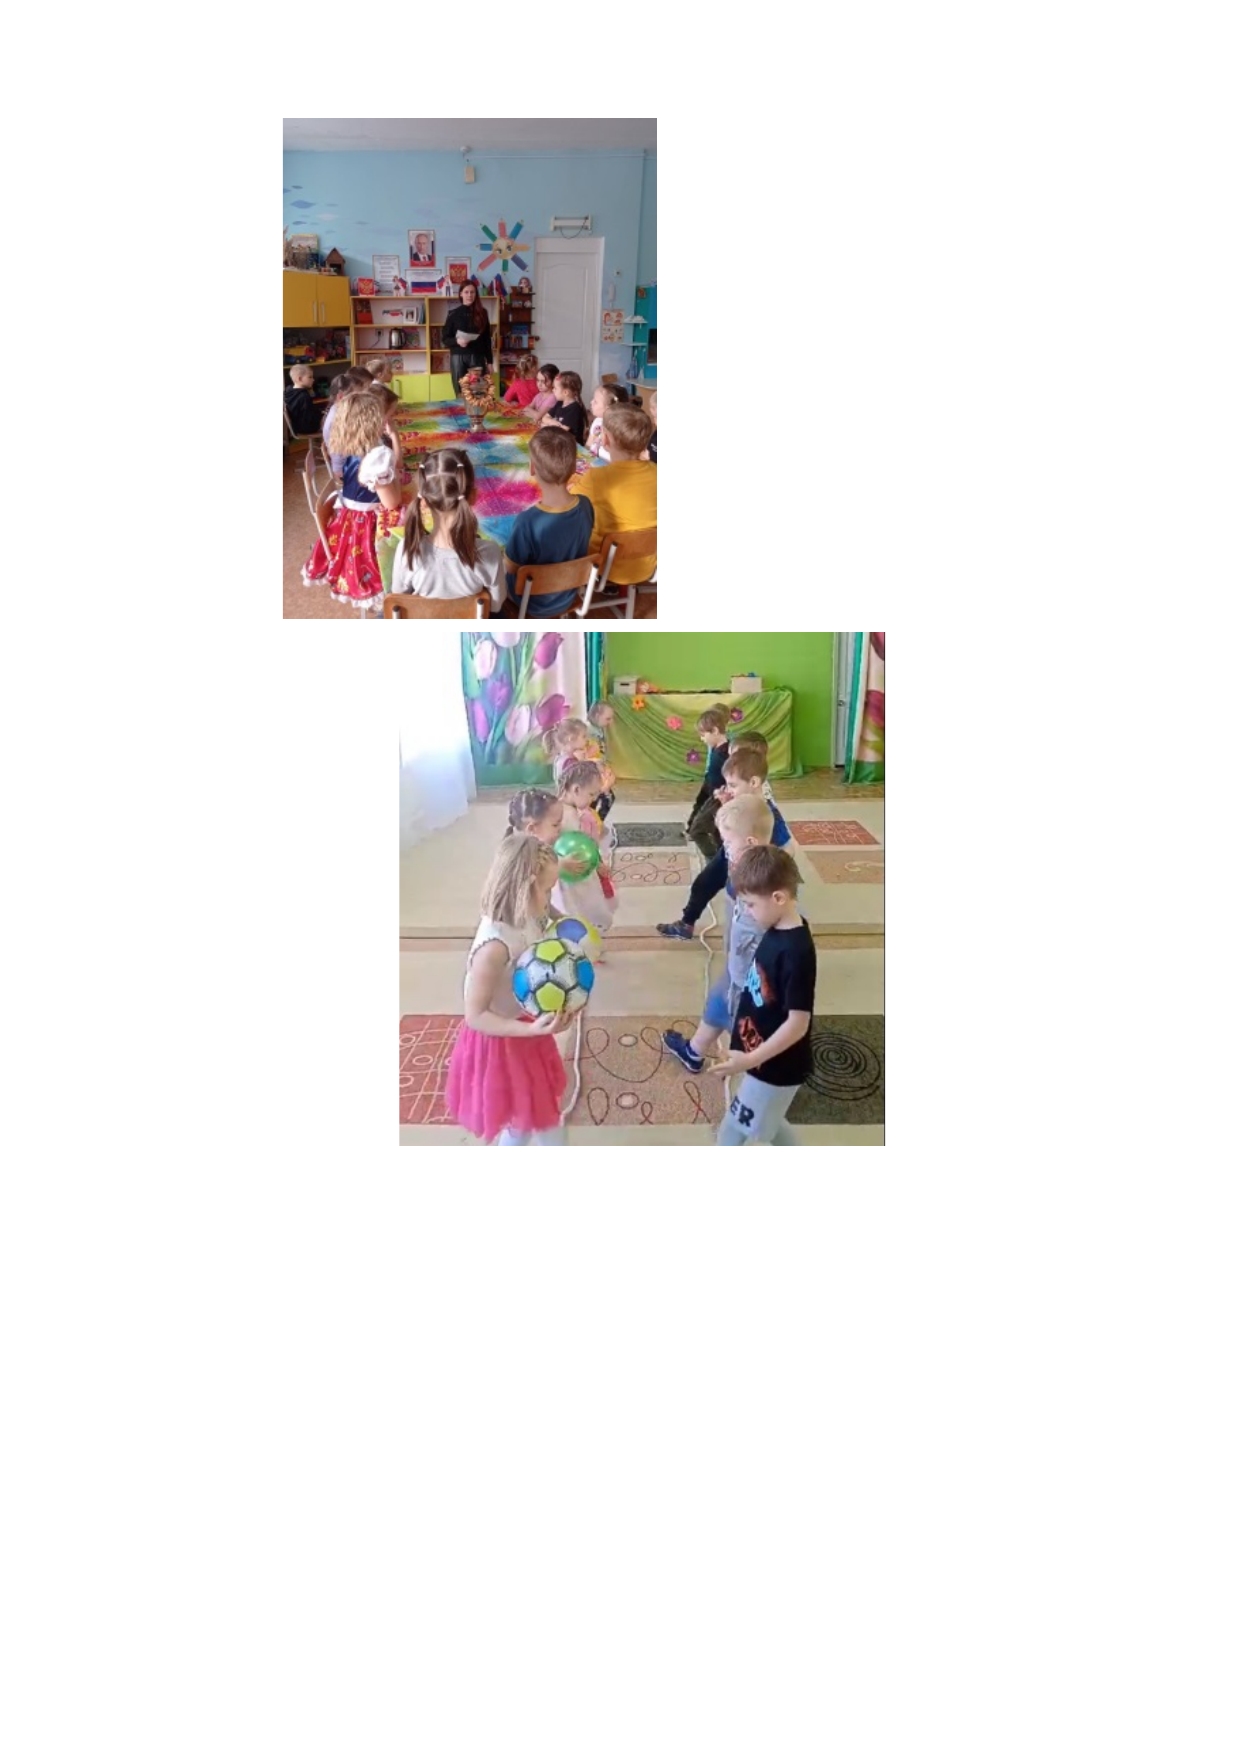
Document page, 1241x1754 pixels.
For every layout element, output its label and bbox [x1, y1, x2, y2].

picture [399, 632, 886, 1146]
picture [282, 118, 657, 619]
